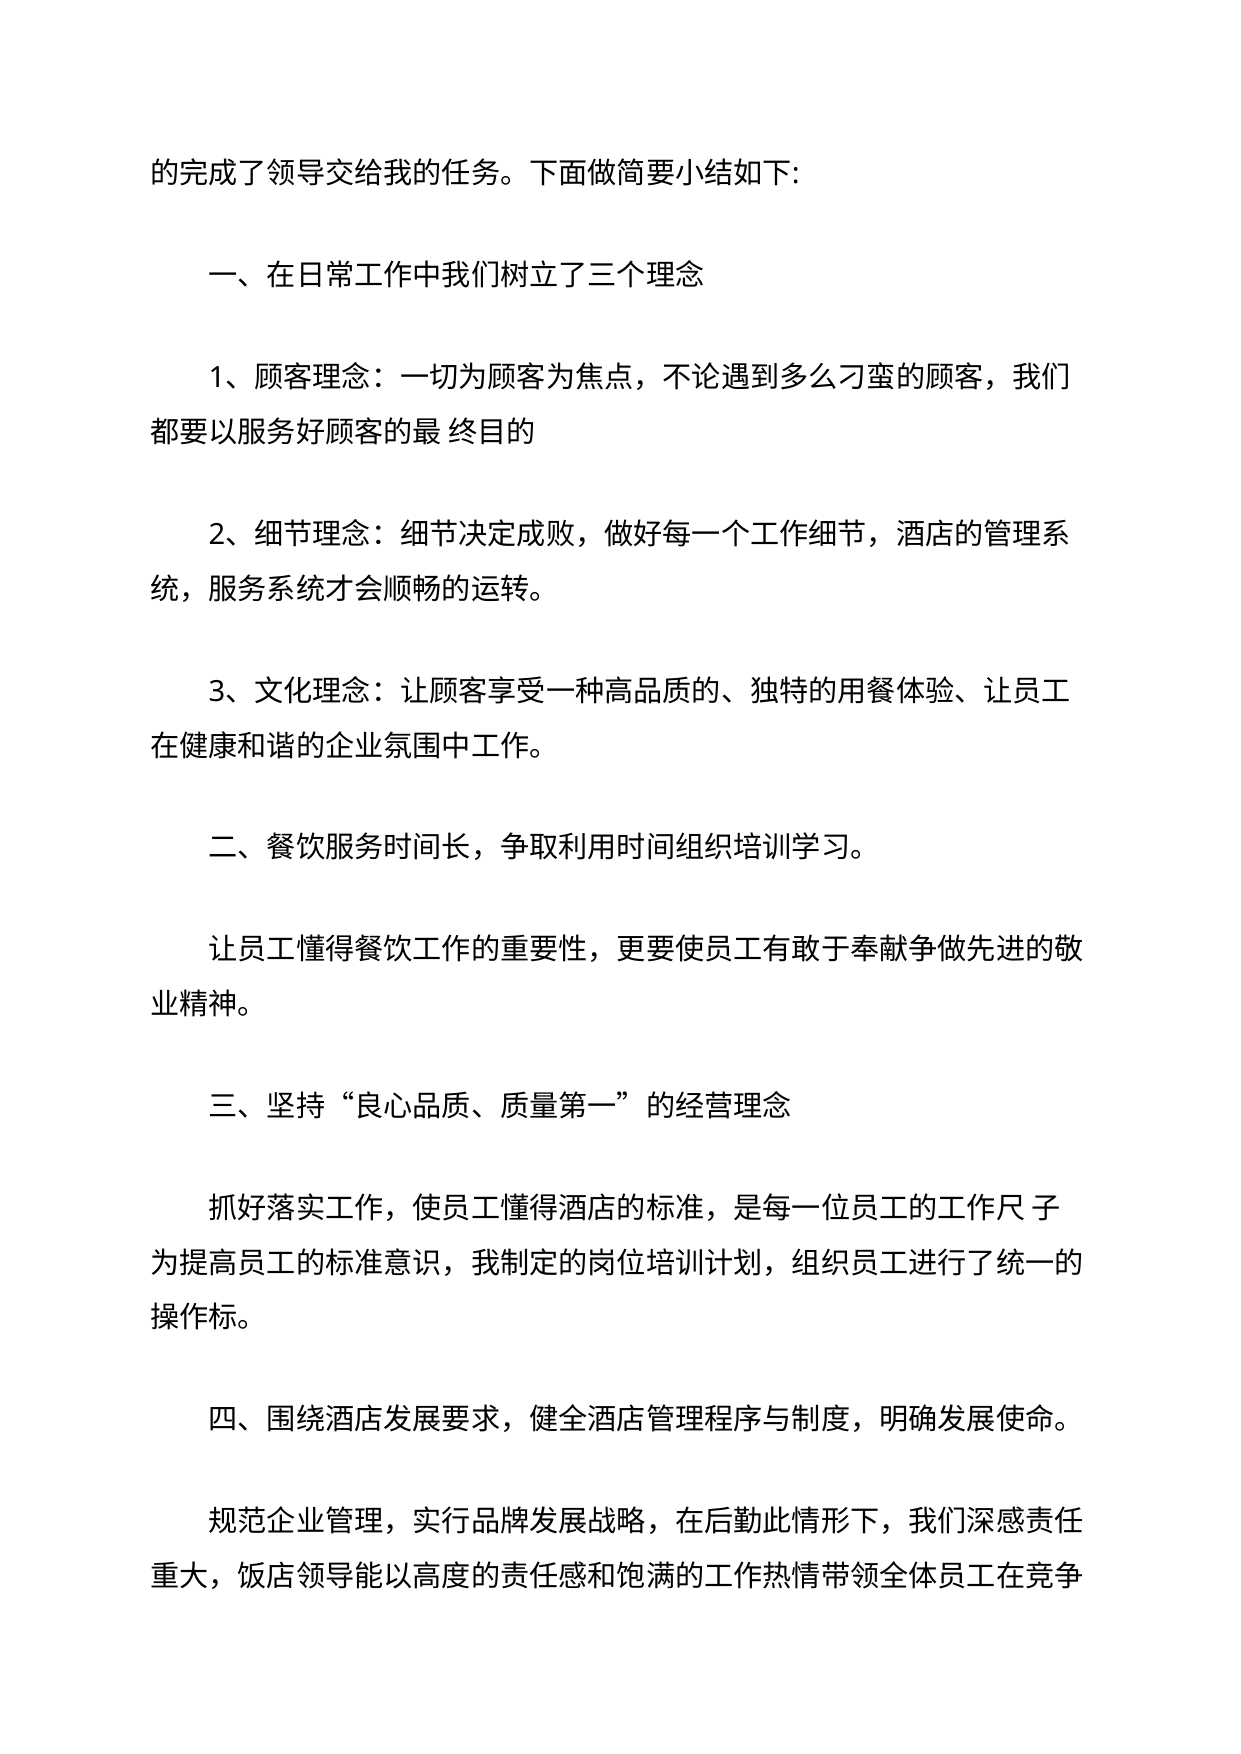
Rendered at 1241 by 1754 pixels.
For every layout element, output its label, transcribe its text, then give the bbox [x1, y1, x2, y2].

text 1、顾客理念：一切为顾客为焦点，不论遇到多么刁蛮的顾客，我们都要以服务好顾客的最 终目的 [150, 354, 1090, 451]
text 3、文化理念：让顾客享受一种高品质的、独特的用餐体验、让员工在健康和谐的企业氛围中工作。 [150, 667, 1090, 764]
text 四、围绕酒店发展要求，健全酒店管理程序与制度，明确发展使命。 [150, 1396, 1090, 1438]
text 抓好落实工作，使员工懂得酒店的标准，是每一位员工的工作尺 子 为提高员工的标准意识，我制定的岗位培训计划，组织员工进行了统一的操作标。 [150, 1184, 1090, 1336]
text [150, 150, 1090, 192]
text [150, 1498, 1090, 1595]
text 2、细节理念：细节决定成败，做好每一个工作细节，酒店的管理系统，服务系统才会顺畅的运转。 [150, 511, 1090, 608]
text 二、餐饮服务时间长，争取利用时间组织培训学习。 [150, 824, 1090, 866]
text 让员工懂得餐饮工作的重要性，更要使员工有敢于奉献争做先进的敬业精神。 [150, 926, 1090, 1023]
text 一、在日常工作中我们树立了三个理念 [150, 252, 1090, 294]
text 三、坚持“良心品质、质量第一”的经营理念 [150, 1082, 1090, 1125]
